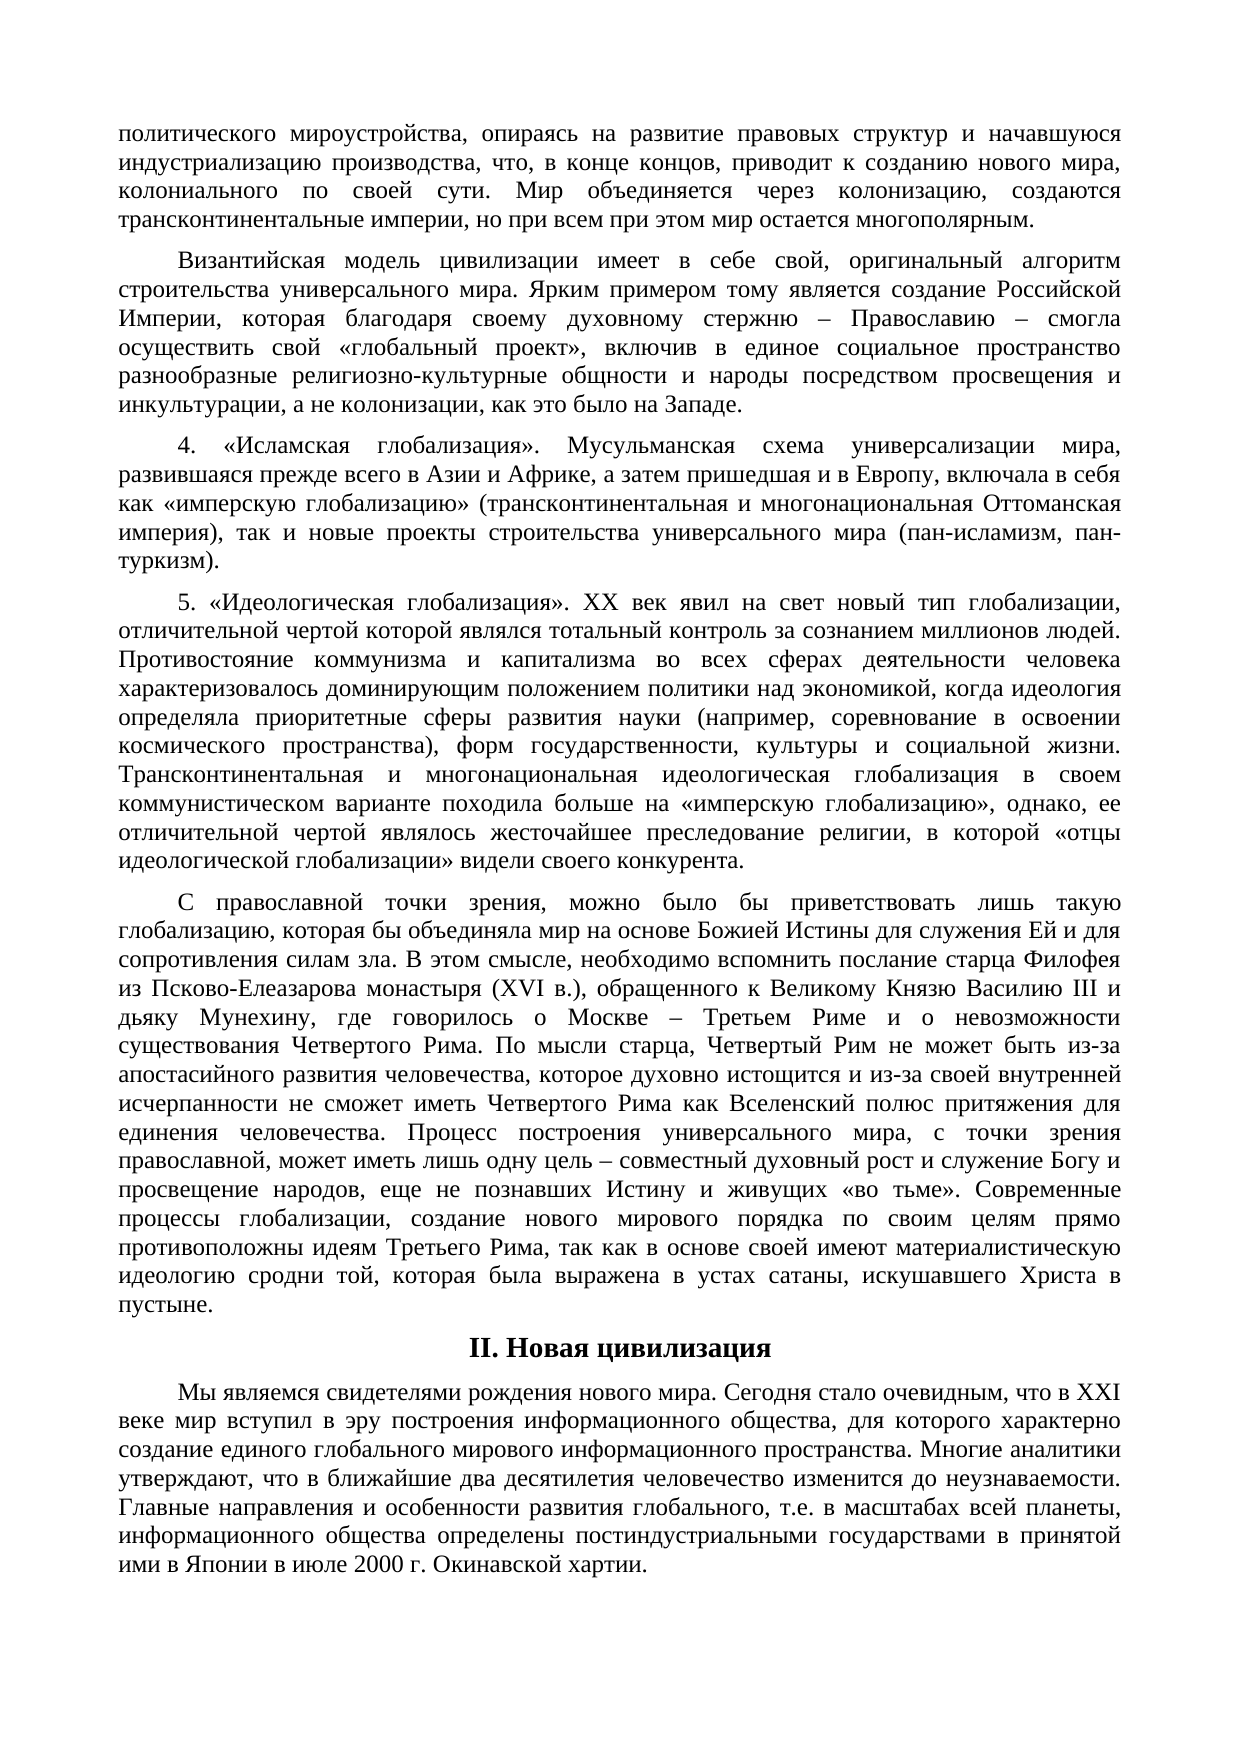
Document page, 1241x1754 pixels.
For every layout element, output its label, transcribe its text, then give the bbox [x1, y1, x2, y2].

text Мы являемся свидетелями рождения нового мира. Сегодня стало очевидным, что в XXI веке мир вступил в эру построения информационного общества, для которого характерно создание единого глобального мирового информационного пространства. Многие аналитики утверждают, что в ближайшие два десятилетия человечество изменится до неузнаваемости. Главные направления и особенности развития глобального, т.е. в масштабах всей планеты, информационного общества определены постиндустриальными государствами в принятой ими в Японии в июле 2000 г. Окинавской хартии. [118, 1377, 1122, 1578]
text 4. «Исламская глобализация». Мусульманская схема универсализации мира, развившаяся прежде всего в Азии и Африке, а затем пришедшая и в Европу, включала в себя как «имперскую глобализацию» (трансконтинентальная и многонациональная Оттоманская империя), так и новые проекты строительства универсального мира (пан-исламизм, пан-туркизм). [118, 431, 1122, 574]
text С православной точки зрения, можно было бы приветствовать лишь такую глобализацию, которая бы объединяла мир на основе Божией Истины для служения Ей и для сопротивления силам зла. В этом смысле, необходимо вспомнить послание старца Филофея из Псково-Елеазарова монастыря (XVI в.), обращенного к Великому Князю Василию III и дьяку Мунехину, где говорилось о Москве – Третьем Риме и о невозможности существования Четвертого Рима. По мысли старца, Четвертый Рим не может быть из-за апостасийного развития человечества, которое духовно истощится и из-за своей внутренней исчерпанности не сможет иметь Четвертого Рима как Вселенский полюс притяжения для единения человечества. Процесс построения универсального мира, с точки зрения православной, может иметь лишь одну цель – совместный духовный рост и служение Богу и просвещение народов, еще не познавших Истину и живущих «во тьме». Современные процессы глобализации, создание нового мирового порядка по своим целям прямо противоположны идеям Третьего Рима, так как в основе своей имеют материалистическую идеологию сродни той, которая была выражена в устах сатаны, искушавшего Христа в пустыне. [118, 887, 1122, 1318]
text II. Новая цивилизация [118, 1331, 1122, 1364]
text 5. «Идеологическая глобализация». ХХ век явил на свет новый тип глобализации, отличительной чертой которой являлся тотальный контроль за сознанием миллионов людей. Противостояние коммунизма и капитализма во всех сферах деятельности человека характеризовалось доминирующим положением политики над экономикой, когда идеология определяла приоритетные сферы развития науки (например, соревнование в освоении космического пространства), форм государственности, культуры и социальной жизни. Трансконтинентальная и многонациональная идеологическая глобализация в своем коммунистическом варианте походила больше на «имперскую глобализацию», однако, ее отличительной чертой являлось жесточайшее преследование религии, в которой «отцы идеологической глобализации» видели своего конкурента. [118, 587, 1122, 874]
text Византийская модель цивилизации имеет в себе свой, оригинальный алгоритм строительства универсального мира. Ярким примером тому является создание Российской Империи, которая благодаря своему духовному стержню – Православию – смогла осуществить свой «глобальный проект», включив в единое социальное пространство разнообразные религиозно-культурные общности и народы посредством просвещения и инкультурации, а не колонизации, как это было на Западе. [118, 246, 1122, 418]
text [118, 118, 1122, 233]
